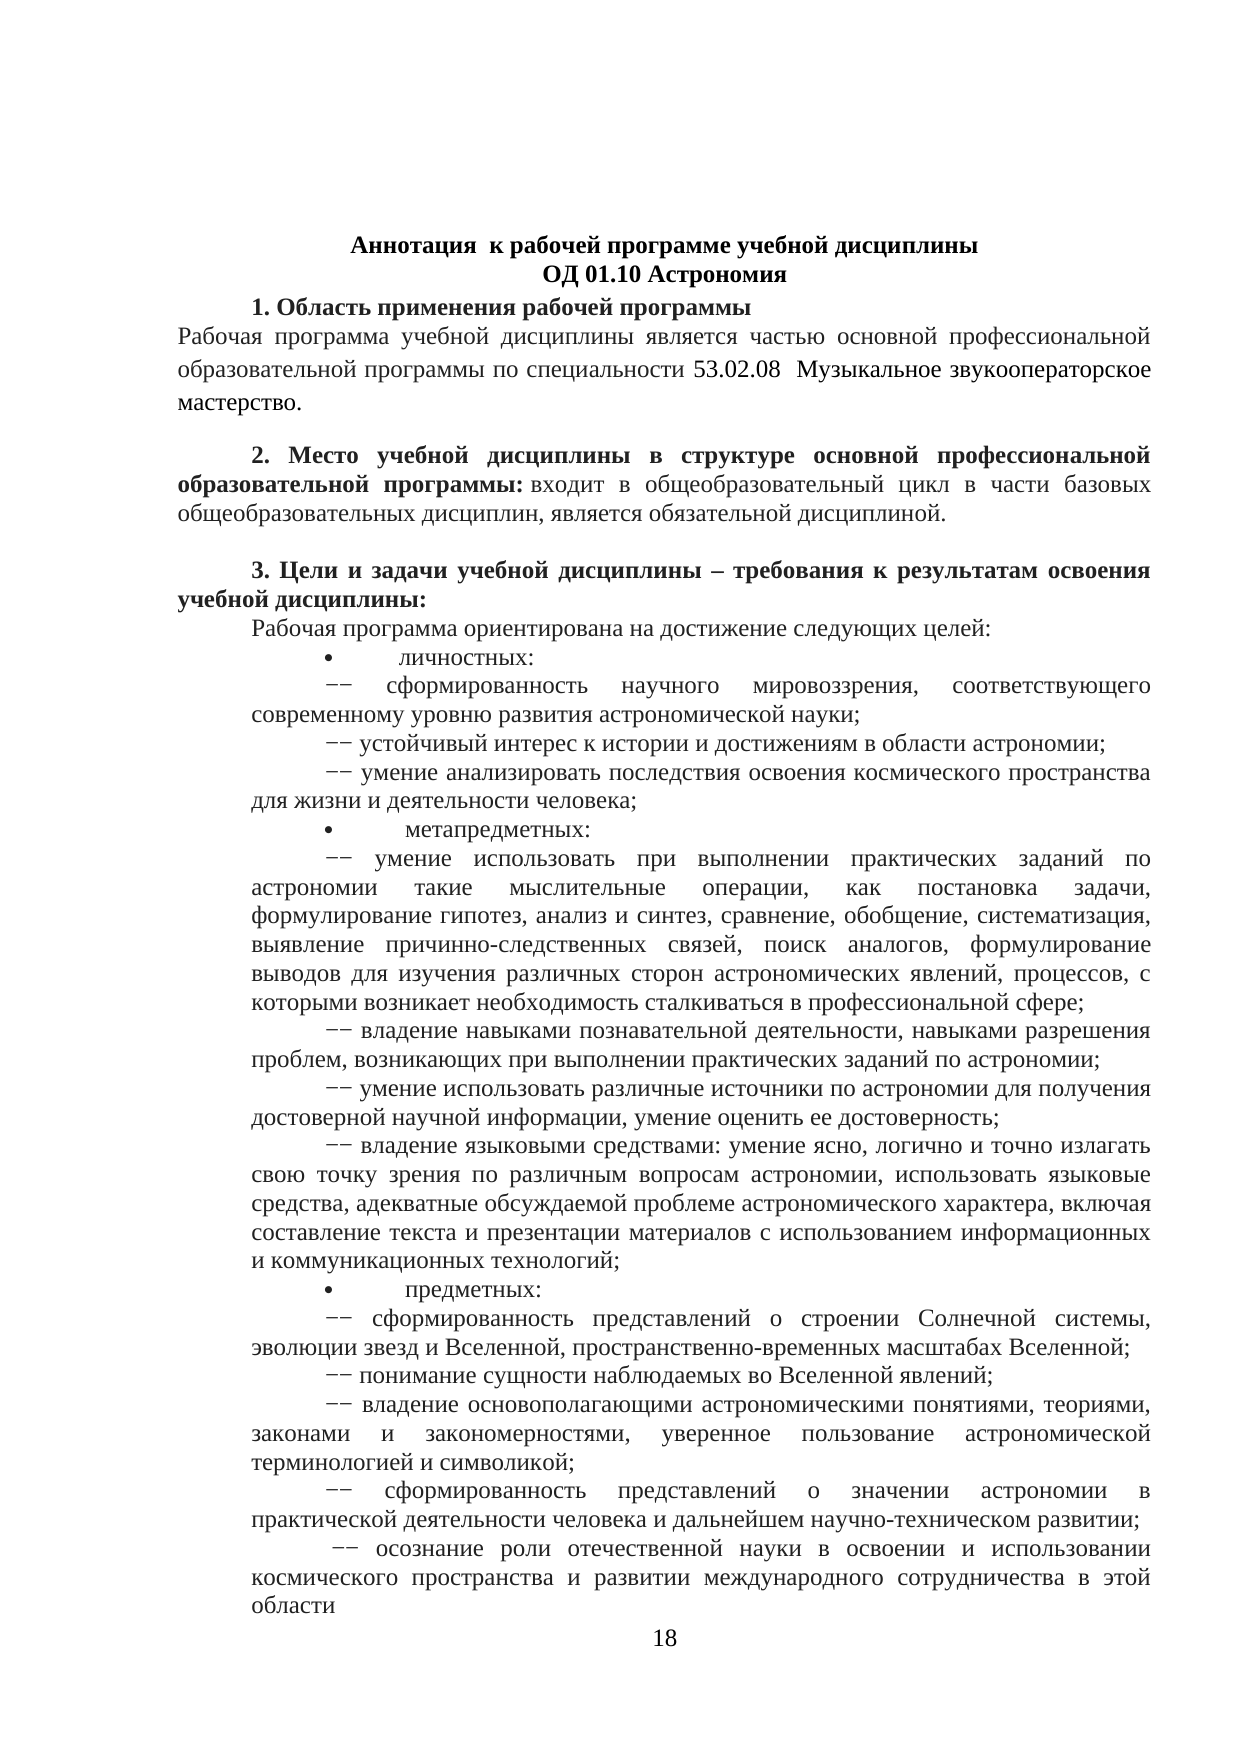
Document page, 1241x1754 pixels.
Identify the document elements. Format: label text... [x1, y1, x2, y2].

list личностных: [251, 642, 1152, 671]
text ОД 01.10 Астрономия [177, 259, 1152, 288]
text Рабочая программа учебной дисциплины является частью основной профессиональной образовательной программы по специальности 53.02.08 Музыкальное звукооператорское мастерство. [177, 321, 1152, 416]
text −− владение языковыми средствами: умение ясно, логично и точно излагать свою точку зрения по различным вопросам астрономии, использовать языковые средства, адекватные обсуждаемой проблеме астрономического характера, включая составление текста и презентации материалов с использованием информационных и коммуникационных технологий; [251, 1131, 1152, 1274]
text −− сформированность представлений о строении Солнечной системы, эволюции звезд и Вселенной, пространственно-временных масштабах Вселенной; [251, 1303, 1152, 1361]
list предметных: [251, 1274, 1152, 1303]
text Рабочая программа ориентирована на достижение следующих целей: [177, 613, 1152, 642]
text −− умение использовать при выполнении практических заданий по астрономии такие мыслительные операции, как постановка задачи, формулирование гипотез, анализ и синтез, сравнение, обобщение, систематизация, выявление причинно-следственных связей, поиск аналогов, формулирование выводов для изучения различных сторон астрономических явлений, процессов, с которыми возникает необходимость сталкиваться в профессиональной сфере; [251, 843, 1152, 1016]
text −− умение использовать различные источники по астрономии для получения достоверной научной информации, умение оценить ее достоверность; [251, 1073, 1152, 1131]
text −− сформированность представлений о значении астрономии в практической деятельности человека и дальнейшем научно-техническом развитии; [251, 1476, 1152, 1533]
text −− владение основополагающими астрономическими понятиями, теориями, законами и закономерностями, уверенное пользование астрономической терминологией и символикой; [251, 1389, 1152, 1476]
text Аннотация к рабочей программе учебной дисциплины [177, 230, 1152, 259]
text −− сформированность научного мировоззрения, соответствующего современному уровню развития астрономической науки; [251, 671, 1152, 728]
text 1. Область применения рабочей программы [177, 292, 1152, 321]
text −− владение навыками познавательной деятельности, навыками разрешения проблем, возникающих при выполнении практических заданий по астрономии; [251, 1016, 1152, 1073]
text 3. Цели и задачи учебной дисциплины – требования к результатам освоения учебной дисциплины: [177, 556, 1152, 613]
text −− понимание сущности наблюдаемых во Вселенной явлений; [251, 1361, 1152, 1389]
list метапредметных: [251, 814, 1152, 843]
text −− устойчивый интерес к истории и достижениям в области астрономии; [251, 728, 1152, 757]
text −− осознание роли отечественной науки в освоении и использовании космического пространства и развитии международного сотрудничества в этой области [251, 1533, 1152, 1619]
text 2. Место учебной дисциплины в структуре основной профессиональной образовательной программы: входит в общеобразовательный цикл в части базовых общеобразовательных дисциплин, является обязательной дисциплиной. [177, 441, 1152, 527]
text −− умение анализировать последствия освоения космического пространства для жизни и деятельности человека; [251, 757, 1152, 814]
